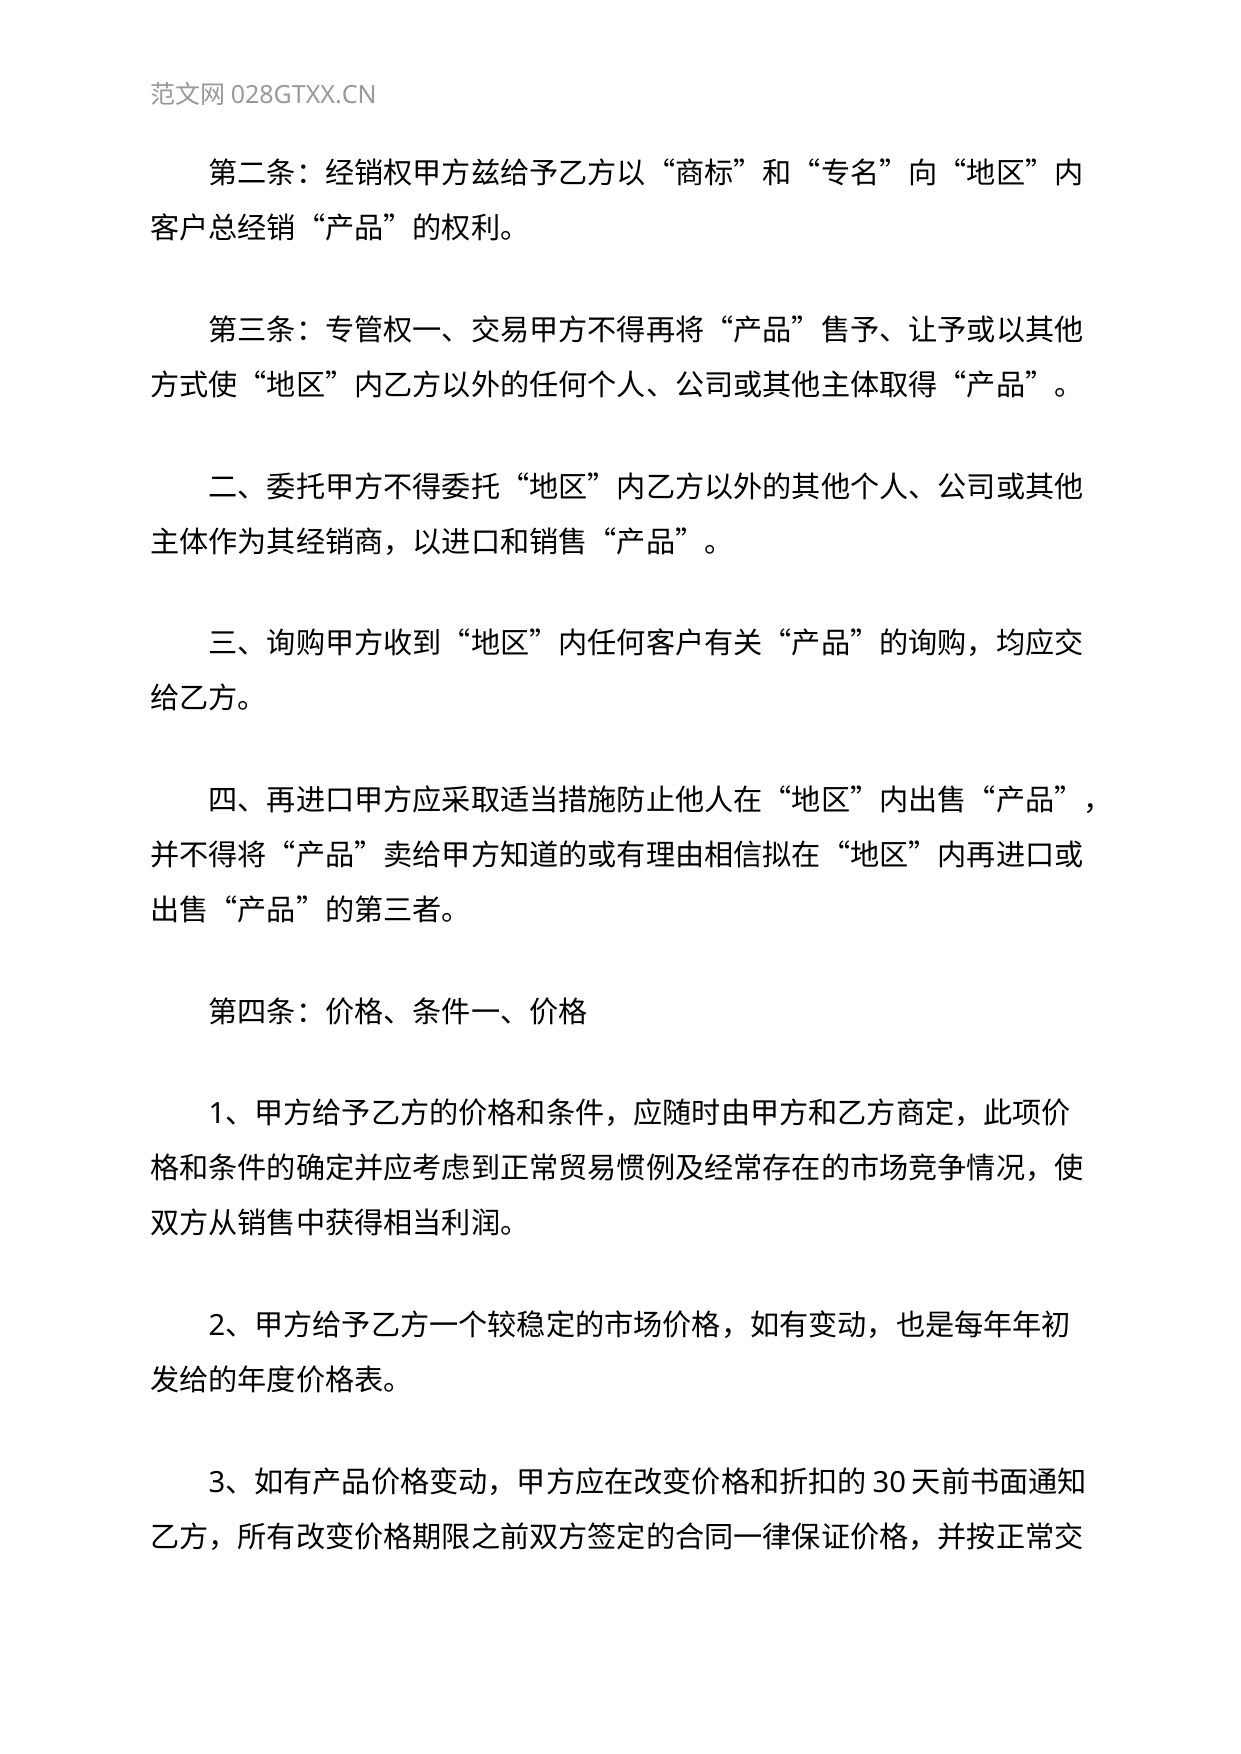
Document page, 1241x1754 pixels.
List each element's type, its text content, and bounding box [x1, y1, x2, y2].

text 第四条：价格、条件一、价格 [150, 988, 1090, 1031]
text 三、询购甲方收到“地区”内任何客户有关“产品”的询购，均应交给乙方。 [150, 620, 1090, 717]
text 四、再进口甲方应采取适当措施防止他人在“地区”内出售“产品”，并不得将“产品”卖给甲方知道的或有理由相信拟在“地区”内再进口或出售“产品”的第三者。 [150, 777, 1090, 929]
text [150, 1458, 1090, 1556]
text 1、甲方给予乙方的价格和条件，应随时由甲方和乙方商定，此项价格和条件的确定并应考虑到正常贸易惯例及经常存在的市场竞争情况，使双方从销售中获得相当利润。 [150, 1090, 1090, 1242]
text 第三条：专管权一、交易甲方不得再将“产品”售予、让予或以其他方式使“地区”内乙方以外的任何个人、公司或其他主体取得“产品”。 [150, 307, 1090, 404]
text 2、甲方给予乙方一个较稳定的市场价格，如有变动，也是每年年初发给的年度价格表。 [150, 1302, 1090, 1399]
text 二、委托甲方不得委托“地区”内乙方以外的其他个人、公司或其他主体作为其经销商，以进口和销售“产品”。 [150, 463, 1090, 561]
text 第二条：经销权甲方兹给予乙方以“商标”和“专名”向“地区”内客户总经销“产品”的权利。 [150, 150, 1090, 247]
